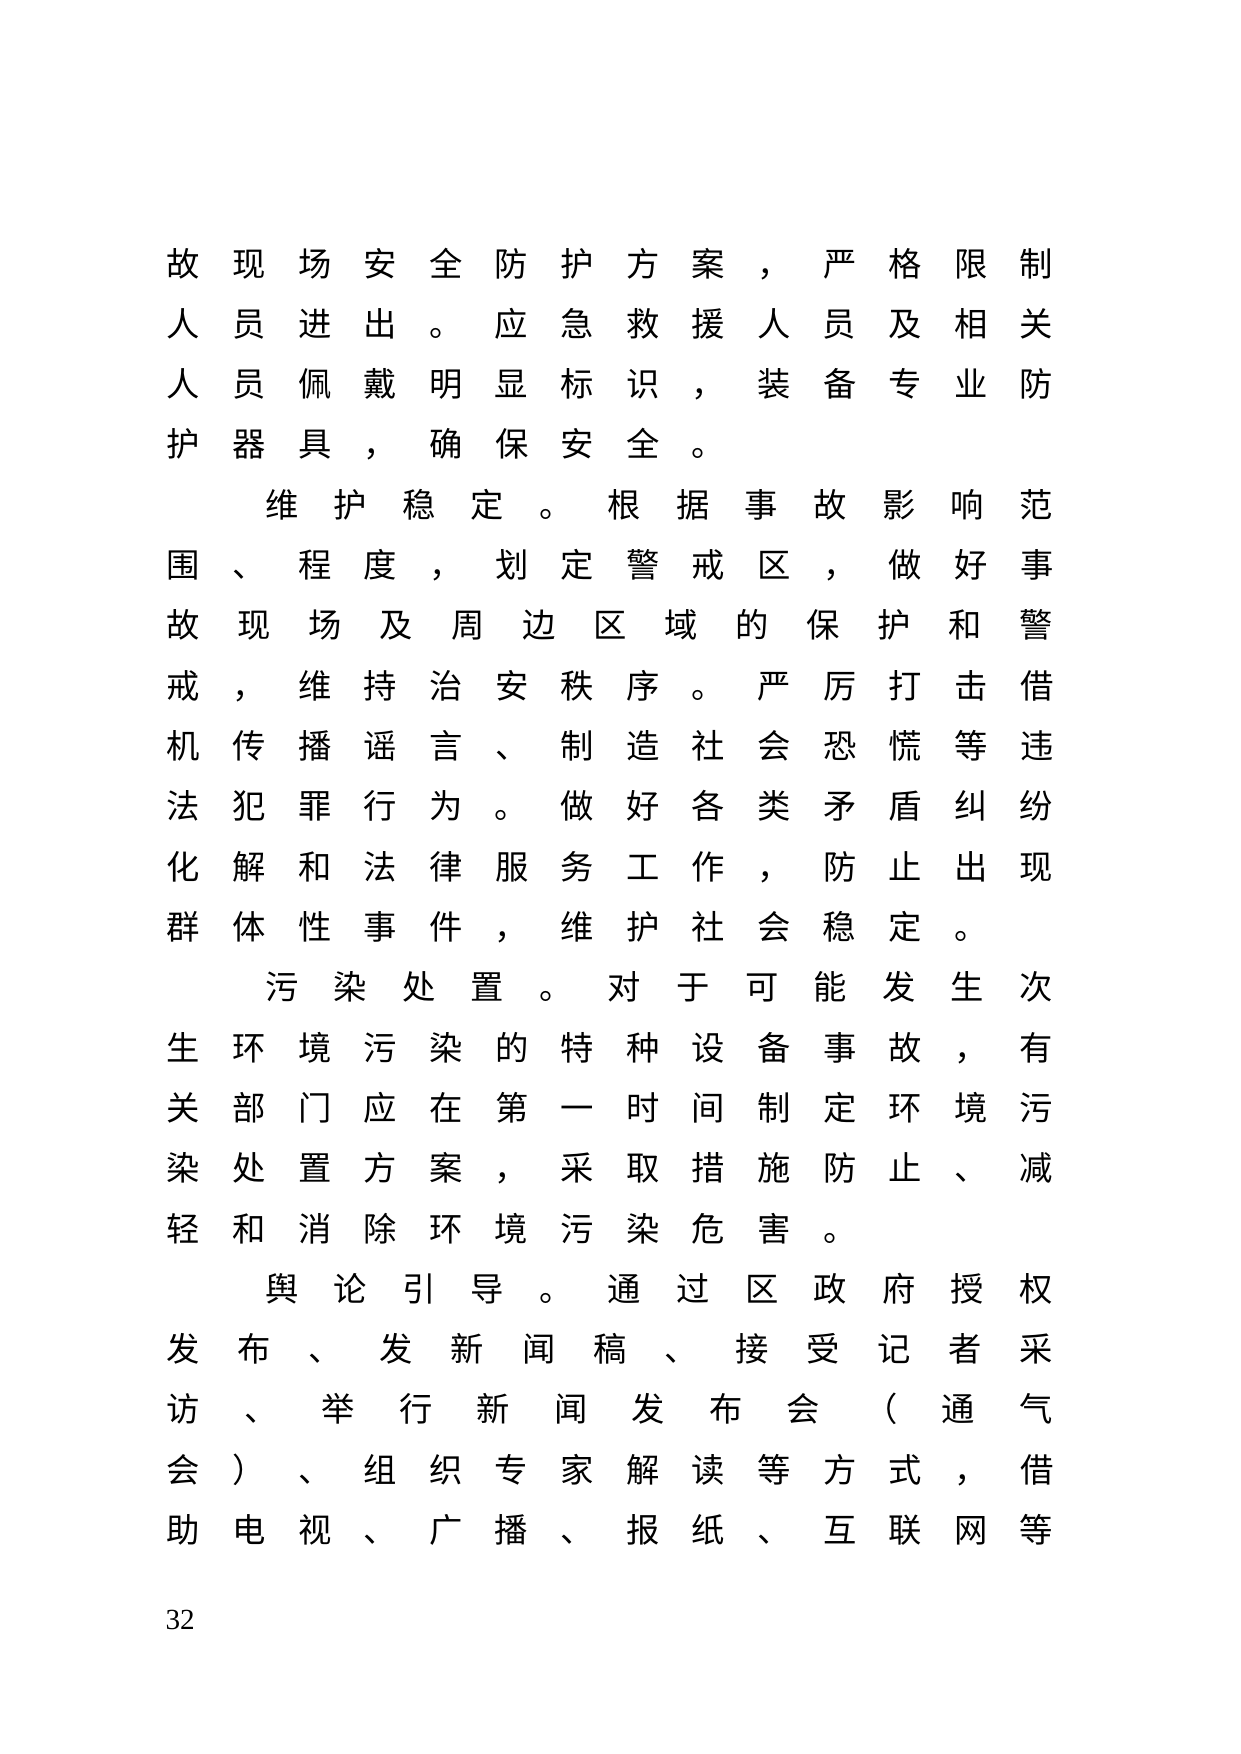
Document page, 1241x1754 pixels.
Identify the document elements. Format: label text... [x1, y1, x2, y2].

text 维护稳定。根据事故影响范围、程度，划定警戒区，做好事故现场及周边区域的保护和警戒，维持治安秩序。严厉打击借机传播谣言、制造社会恐慌等违法犯罪行为。做好各类矛盾纠纷化解和法律服务工作，防止出现群体性事件，维护社会稳定。 [167, 472, 1085, 955]
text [167, 1257, 1085, 1558]
text 污染处置。对于可能发生次生环境污染的特种设备事故，有关部门应在第一时间制定环境污染处置方案，采取措施防止、减轻和消除环境污染危害。 [167, 955, 1085, 1257]
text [167, 231, 1085, 472]
